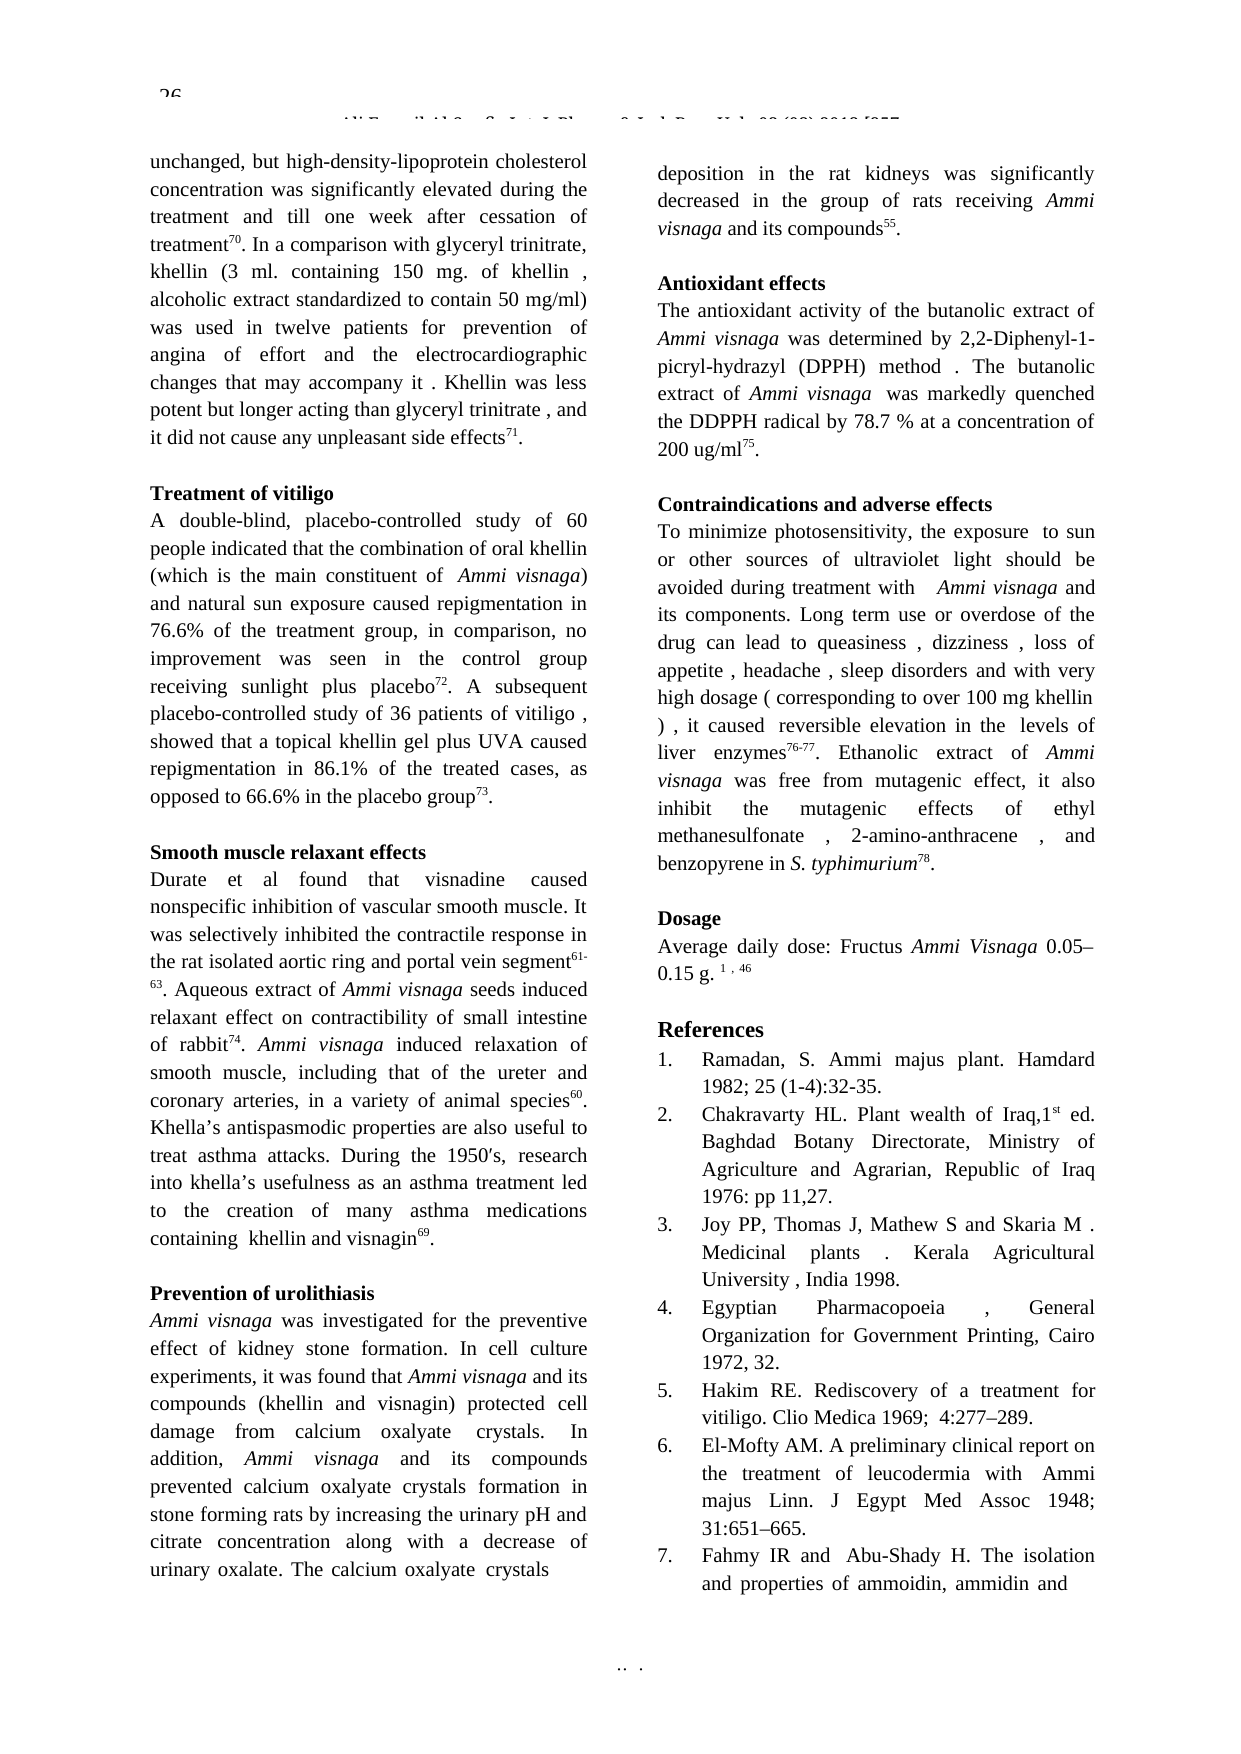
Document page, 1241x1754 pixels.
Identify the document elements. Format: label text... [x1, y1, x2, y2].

list Chakravarty HL. Plant wealth of Iraq,1st ed. Baghdad Botany Directorate, Ministry of Agriculture and Agrarian, Republic of Iraq 1976: pp 11,27. [657, 1102, 1095, 1208]
text Ammi visnaga was investigated for the preventive effect of kidney stone formation. In cell culture experiments, it was found that Ammi visnaga and its compounds (khellin and visnagin) protected cell damage from calcium oxalyate crystals. In addition, Ammi visnaga and its compounds prevented calcium oxalyate crystals formation in stone forming rats by increasing the urinary pH and citrate concentration along with a decrease of urinary oxalate. The calcium oxalyate crystals [150, 1308, 588, 1581]
subtitle Prevention of urolithiasis [150, 1281, 592, 1305]
list El-Mofty AM. A preliminary clinical report on the treatment of leucodermia with Ammi majus Linn. J Egypt Med Assoc 1948; 31:651–665. [657, 1433, 1095, 1540]
text Average daily dose: Fructus Ammi Visnaga 0.05– 0.15 g. 1 , 46 [657, 933, 1113, 985]
list Hakim RE. Rediscovery of a treatment for vitiligo. Clio Medica 1969; 4:277–289. [657, 1378, 1095, 1429]
list Egyptian Pharmacopoeia , General Organization for Government Printing, Cairo 1972, 32. [657, 1295, 1095, 1374]
subtitle References [657, 1017, 1113, 1043]
text To minimize photosensitivity, the exposure to sun or other sources of ultraviolet light should be avoided during treatment with Ammi visnaga and its components. Long term use or overdose of the drug can lead to queasiness , dizziness , loss of appetite , headache , sleep disorders and with very high dosage ( corresponding to over 100 mg khellin [657, 519, 1095, 709]
list Ramadan, S. Ammi majus plant. Hamdard 1982; 25 (1-4):32-35. [657, 1046, 1095, 1098]
text Durate et al found that visnadine caused nonspecific inhibition of vascular smooth muscle. It was selectively inhibited the contractile response in the rat isolated aortic ring and portal vein segment61-63. Aqueous extract of Ammi visnaga seeds induced relaxant effect on contractibility of small intestine of rabbit74. Ammi visnaga induced relaxation of smooth muscle, including that of the ureter and coronary arteries, in a variety of animal species60. Khella’s antispasmodic properties are also useful to treat asthma attacks. During the 1950′s, research into khella’s usefulness as an asthma treatment led to the creation of many asthma medications containing khellin and visnagin69. [150, 867, 587, 1249]
subtitle Dosage [657, 906, 1113, 930]
subtitle Smooth muscle relaxant effects [150, 839, 592, 864]
list Joy PP, Thomas J, Mathew S and Skaria M . Medicinal plants . Kerala Agricultural University , India 1998. [657, 1212, 1095, 1291]
subtitle Treatment of vitiligo [150, 481, 592, 505]
text unchanged, but high-density-lipoprotein cholesterol concentration was significantly elevated during the treatment and till one week after cessation of treatment70. In a comparison with glyceryl trinitrate, khellin (3 ml. containing 150 mg. of khellin , alcoholic extract standardized to contain 50 mg/ml) was used in twelve patients for prevention of angina of effort and the electrocardiographic changes that may accompany it . Khellin was less potent but longer acting than glyceryl trinitrate , and it did not cause any unpleasant side effects71. [150, 149, 587, 449]
list Fahmy IR and Abu-Shady H. The isolation and properties of ammoidin, ammidin and [657, 1543, 1095, 1595]
subtitle Contraindications and adverse effects [657, 492, 1113, 516]
text The antioxidant activity of the butanolic extract of Ammi visnaga was determined by 2,2-Diphenyl-1- picryl-hydrazyl (DPPH) method . The butanolic extract of Ammi visnaga was markedly quenched the DDPPH radical by 78.7 % at a concentration of 200 ug/ml75. [657, 298, 1095, 461]
text A double-blind, placebo-controlled study of 60 people indicated that the combination of oral khellin (which is the main constituent of Ammi visnaga) and natural sun exposure caused repigmentation in 76.6% of the treatment group, in comparison, no improvement was seen in the control group receiving sunlight plus placebo72. A subsequent placebo-controlled study of 36 patients of vitiligo , showed that a topical khellin gel plus UVA caused repigmentation in 86.1% of the treated cases, as opposed to 66.6% in the placebo group73. [150, 508, 587, 808]
text ) , it caused reversible elevation in the levels of liver enzymes76-77. Ethanolic extract of Ammi visnaga was free from mutagenic effect, it also inhibit the mutagenic effects of ethyl methanesulfonate , 2-amino-anthracene , and benzopyrene in S. typhimurium78. [657, 713, 1095, 875]
subtitle Antioxidant effects [657, 271, 1113, 295]
text deposition in the rat kidneys was significantly decreased in the group of rats receiving Ammi visnaga and its compounds55. [657, 160, 1095, 240]
